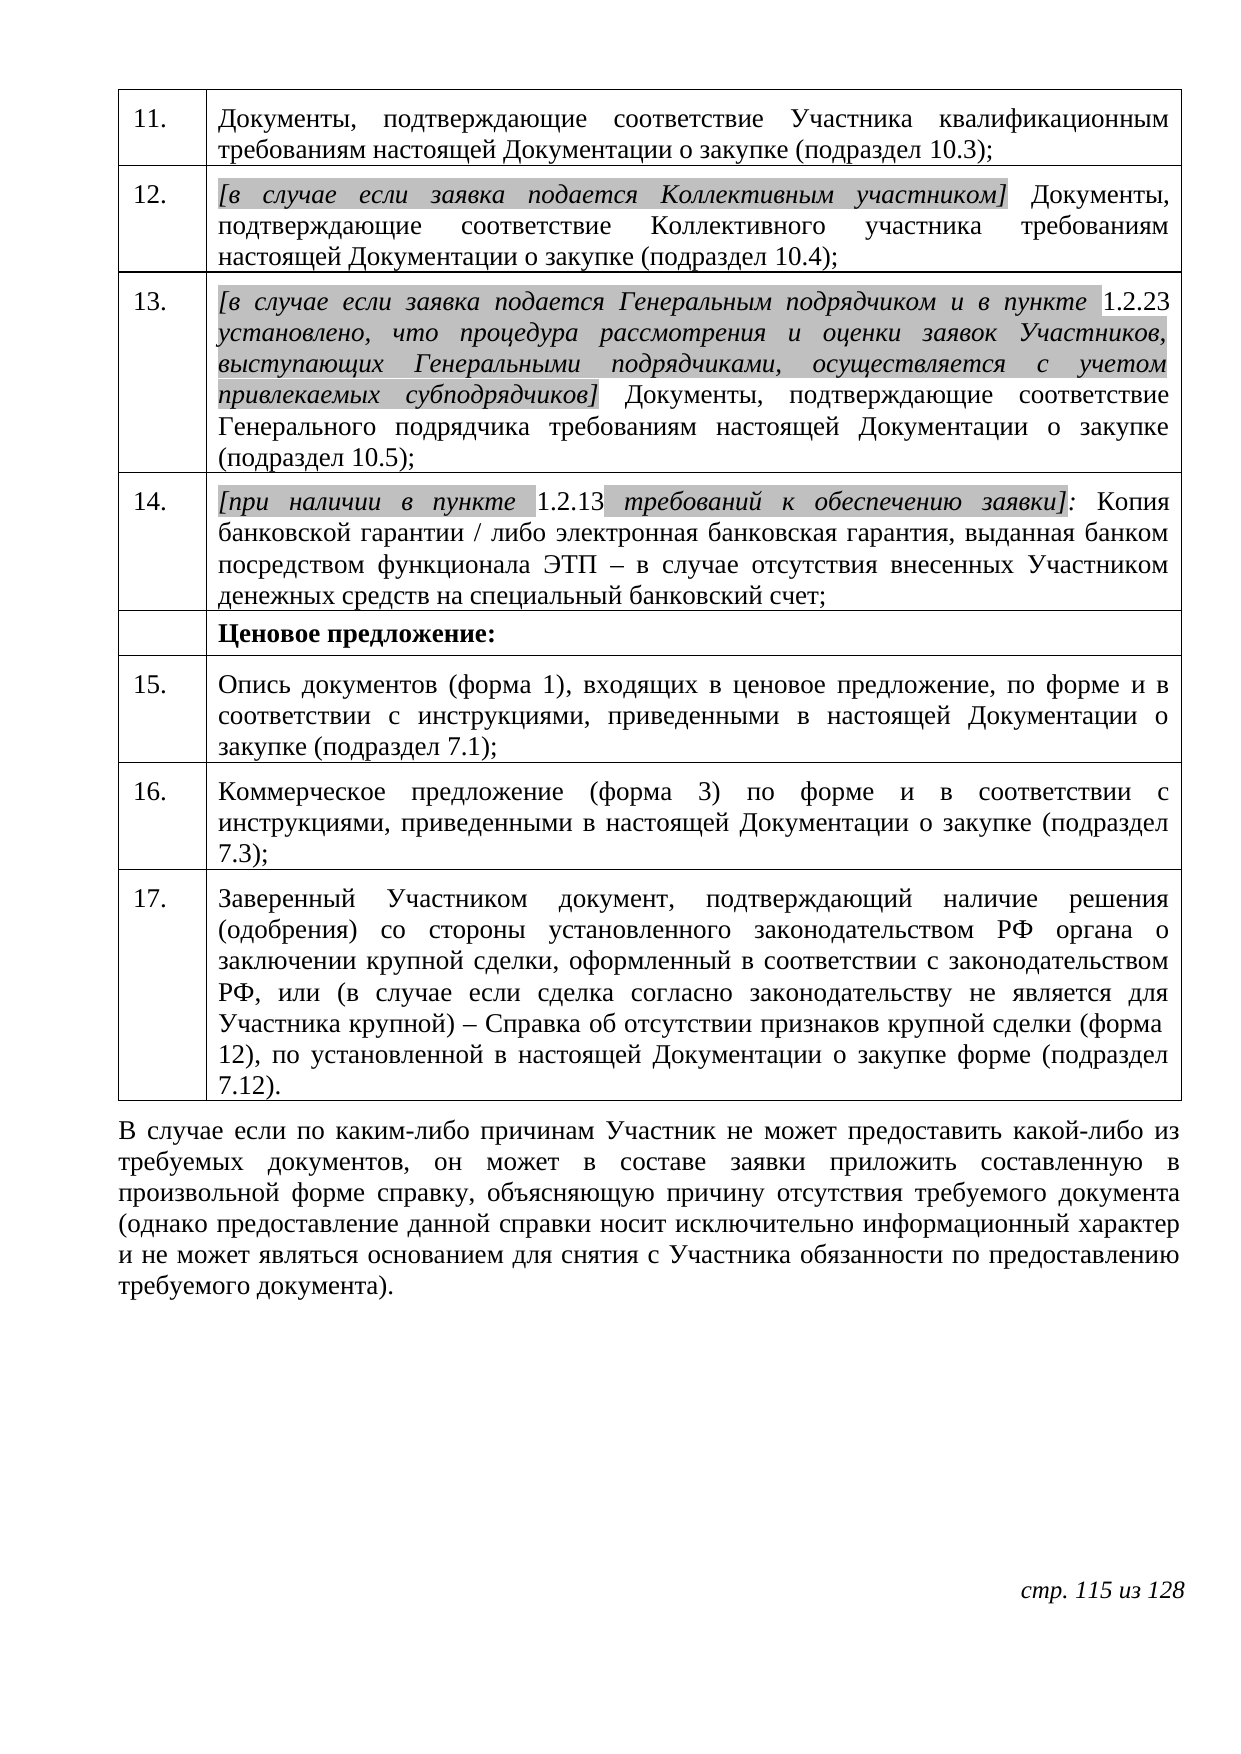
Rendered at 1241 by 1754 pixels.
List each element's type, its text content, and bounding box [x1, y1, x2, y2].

table_cell [119, 763, 206, 869]
table_cell Документы, подтверждающие соответствие Участника квалификационным требованиям настоящей Документации о закупке (подраздел 10.3); [207, 90, 1181, 164]
table_cell [в случае если заявка подается Коллективным участником] Документы, подтверждающие соответствие Коллективного участника требованиям настоящей Документации о закупке (подраздел 10.4); [207, 166, 1181, 271]
table_cell [119, 870, 206, 1100]
table_cell [119, 656, 206, 762]
table_cell [119, 473, 206, 610]
table_cell [при наличии в пункте 1.2.13 требований к обеспечению заявки]: Копия банковской гарантии / либо электронная банковская гарантия, выданная банком посредством функционала ЭТП – в случае отсутствия внесенных Участником денежных средств на специальный банковский счет; [207, 473, 1181, 610]
table_cell [в случае если заявка подается Генеральным подрядчиком и в пункте 1.2.23 установлено, что процедура рассмотрения и оценки заявок Участников, выступающих Генеральными подрядчиками, осуществляется с учетом привлекаемых субподрядчиков] Документы, подтверждающие соответствие Генерального подрядчика требованиям настоящей Документации о закупке (подраздел 10.5); [207, 273, 1181, 472]
table_cell Коммерческое предложение (форма 3) по форме и в соответствии с инструкциями, приведенными в настоящей Документации о закупке (подраздел 7.3); [207, 763, 1181, 869]
table_cell [119, 166, 206, 271]
table_cell [119, 611, 206, 655]
table_cell Опись документов (форма 1), входящих в ценовое предложение, по форме и в соответствии с инструкциями, приведенными в настоящей Документации о закупке (подраздел 7.1); [207, 656, 1181, 762]
table_cell [119, 90, 206, 164]
list В случае если по каким-либо причинам Участник не может предоставить какой-либо из требуемых документов, он может в составе заявки приложить составленную в произвольной форме справку, объясняющую причину отсутствия требуемого документа (однако предоставление данной справки носит исключительно информационный характер и не может являться основанием для снятия с Участника обязанности по предоставлению требуемого документа). [118, 1114, 1181, 1301]
table_cell [119, 273, 206, 472]
table_cell Заверенный Участником документ, подтверждающий наличие решения (одобрения) со стороны установленного законодательством РФ органа о заключении крупной сделки, оформленный в соответствии с законодательством РФ, или (в случае если сделка согласно законодательству не является для Участника крупной) – Справка об отсутствии признаков крупной сделки (форма 12), по установленной в настоящей Документации о закупке форме (подраздел 7.12). [207, 870, 1181, 1100]
table_cell Ценовое предложение: [207, 611, 1181, 655]
